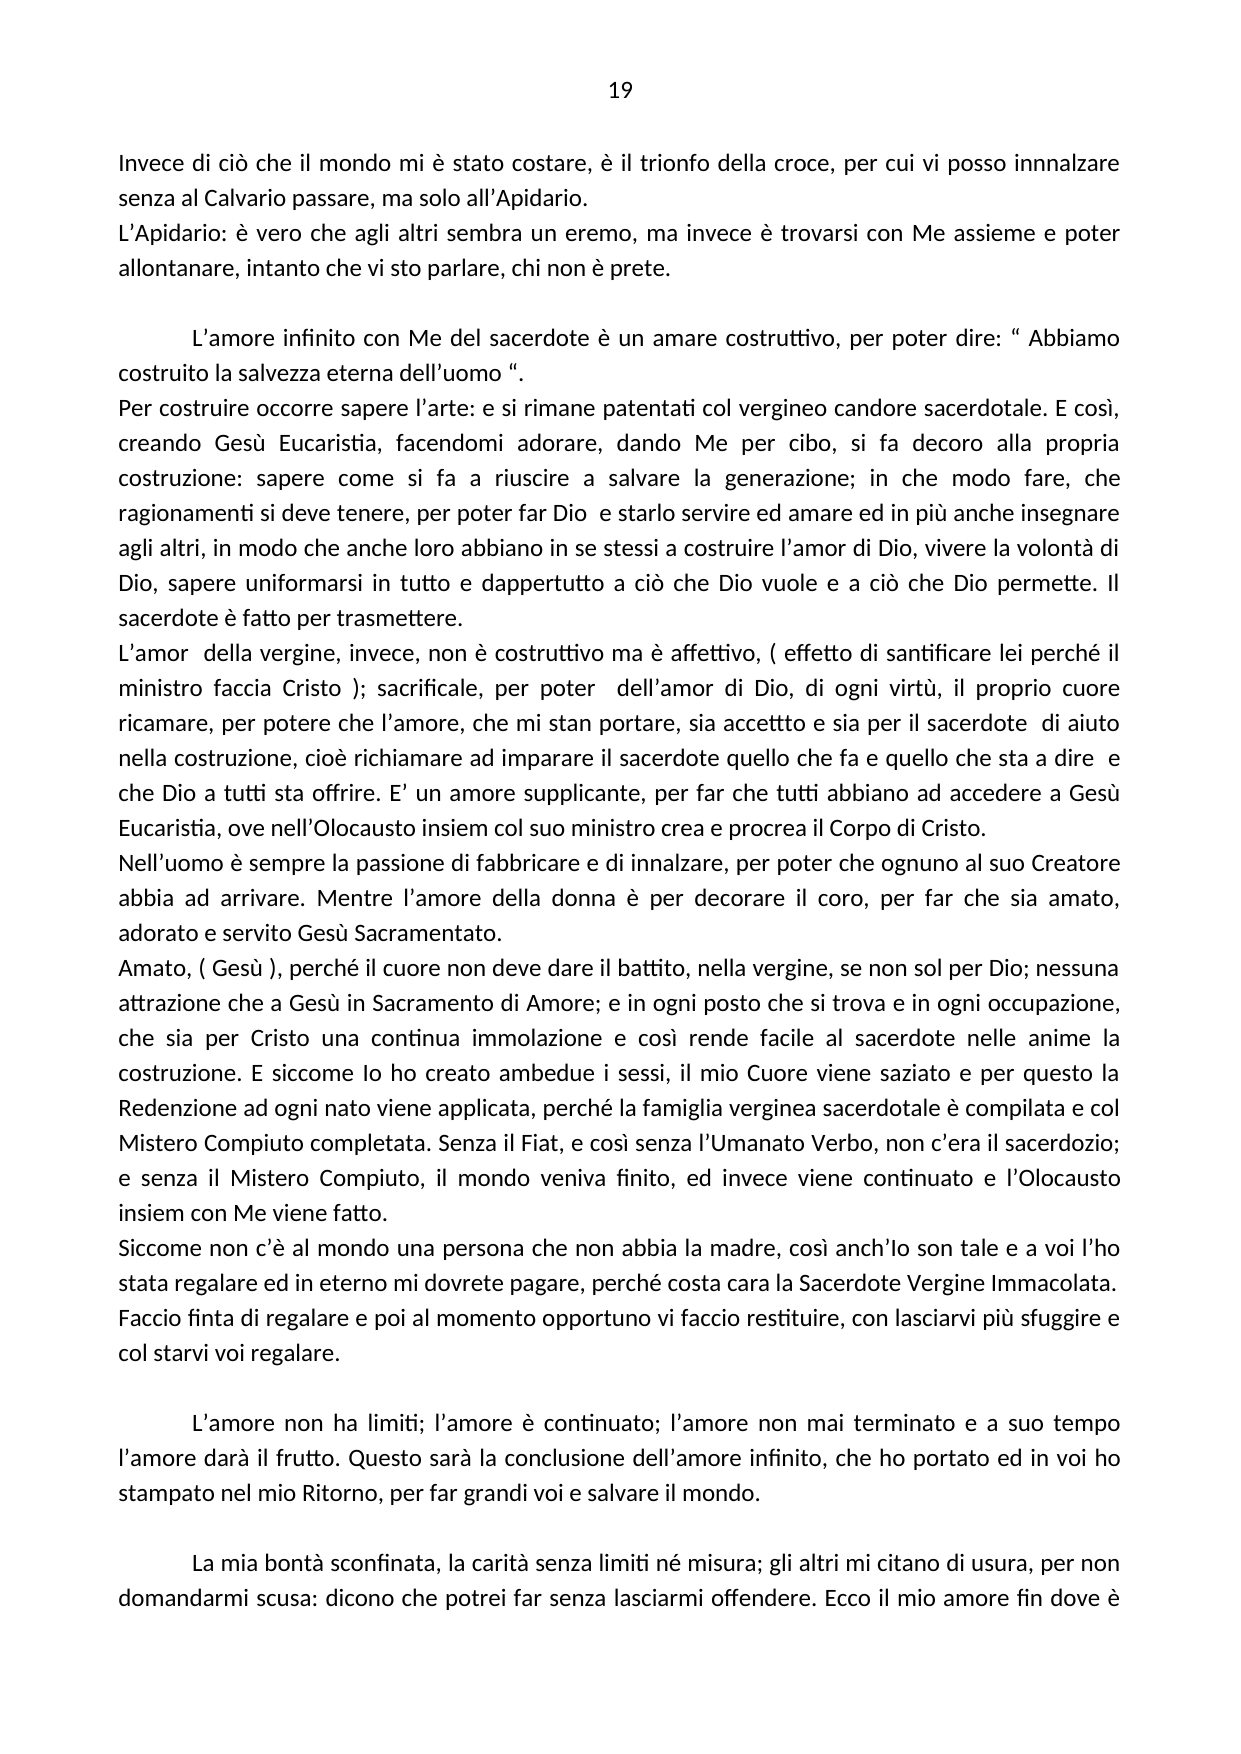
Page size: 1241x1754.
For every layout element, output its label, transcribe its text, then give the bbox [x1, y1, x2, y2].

text Per costruire occorre sapere l’arte: e si rimane patentati col vergineo candore sacerdotale. E così, creando Gesù Eucaristia, facendomi adorare, dando Me per cibo, si fa decoro alla propria costruzione: sapere come si fa a riuscire a salvare la generazione; in che modo fare, che ragionamenti si deve tenere, per poter far Dio e starlo servire ed amare ed in più anche insegnare agli altri, in modo che anche loro abbiano in se stessi a costruire l’amor di Dio, vivere la volontà di Dio, sapere uniformarsi in tutto e dappertutto a ciò che Dio vuole e a ciò che Dio permette. Il sacerdote è fatto per trasmettere. [118, 393, 1122, 633]
text L’Apidario: è vero che agli altri sembra un eremo, ma invece è trovarsi con Me assieme e poter allontanare, intanto che vi sto parlare, chi non è prete. [118, 218, 1122, 283]
text L’amor della vergine, invece, non è costruttivo ma è affettivo, ( effetto di santificare lei perché il ministro faccia Cristo ); sacrificale, per poter dell’amor di Dio, di ogni virtù, il proprio cuore ricamare, per potere che l’amore, che mi stan portare, sia accettto e sia per il sacerdote di aiuto nella costruzione, cioè richiamare ad imparare il sacerdote quello che fa e quello che sta a dire e che Dio a tutti sta offrire. E’ un amore supplicante, per far che tutti abbiano ad accedere a Gesù Eucaristia, ove nell’Olocausto insiem col suo ministro crea e procrea il Corpo di Cristo. [118, 638, 1122, 843]
text Faccio finta di regalare e poi al momento opportuno vi faccio restituire, con lasciarvi più sfuggire e col starvi voi regalare. [118, 1303, 1122, 1368]
text L’amore infinito con Me del sacerdote è un amare costruttivo, per poter dire: “ Abbiamo costruito la salvezza eterna dell’uomo “. [118, 323, 1122, 388]
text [118, 148, 1122, 213]
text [118, 1548, 1122, 1613]
text Nell’uomo è sempre la passione di fabbricare e di innalzare, per poter che ognuno al suo Creatore abbia ad arrivare. Mentre l’amore della donna è per decorare il coro, per far che sia amato, adorato e servito Gesù Sacramentato. [118, 848, 1122, 948]
text Siccome non c’è al mondo una persona che non abbia la madre, così anch’Io son tale e a voi l’ho stata regalare ed in eterno mi dovrete pagare, perché costa cara la Sacerdote Vergine Immacolata. [118, 1233, 1122, 1298]
text L’amore non ha limiti; l’amore è continuato; l’amore non mai terminato e a suo tempo l’amore darà il frutto. Questo sarà la conclusione dell’amore infinito, che ho portato ed in voi ho stampato nel mio Ritorno, per far grandi voi e salvare il mondo. [118, 1408, 1122, 1508]
text Amato, ( Gesù ), perché il cuore non deve dare il battito, nella vergine, se non sol per Dio; nessuna attrazione che a Gesù in Sacramento di Amore; e in ogni posto che si trova e in ogni occupazione, che sia per Cristo una continua immolazione e così rende facile al sacerdote nelle anime la costruzione. E siccome Io ho creato ambedue i sessi, il mio Cuore viene saziato e per questo la Redenzione ad ogni nato viene applicata, perché la famiglia verginea sacerdotale è compilata e col Mistero Compiuto completata. Senza il Fiat, e così senza l’Umanato Verbo, non c’era il sacerdozio; e senza il Mistero Compiuto, il mondo veniva finito, ed invece viene continuato e l’Olocausto insiem con Me viene fatto. [118, 953, 1122, 1228]
